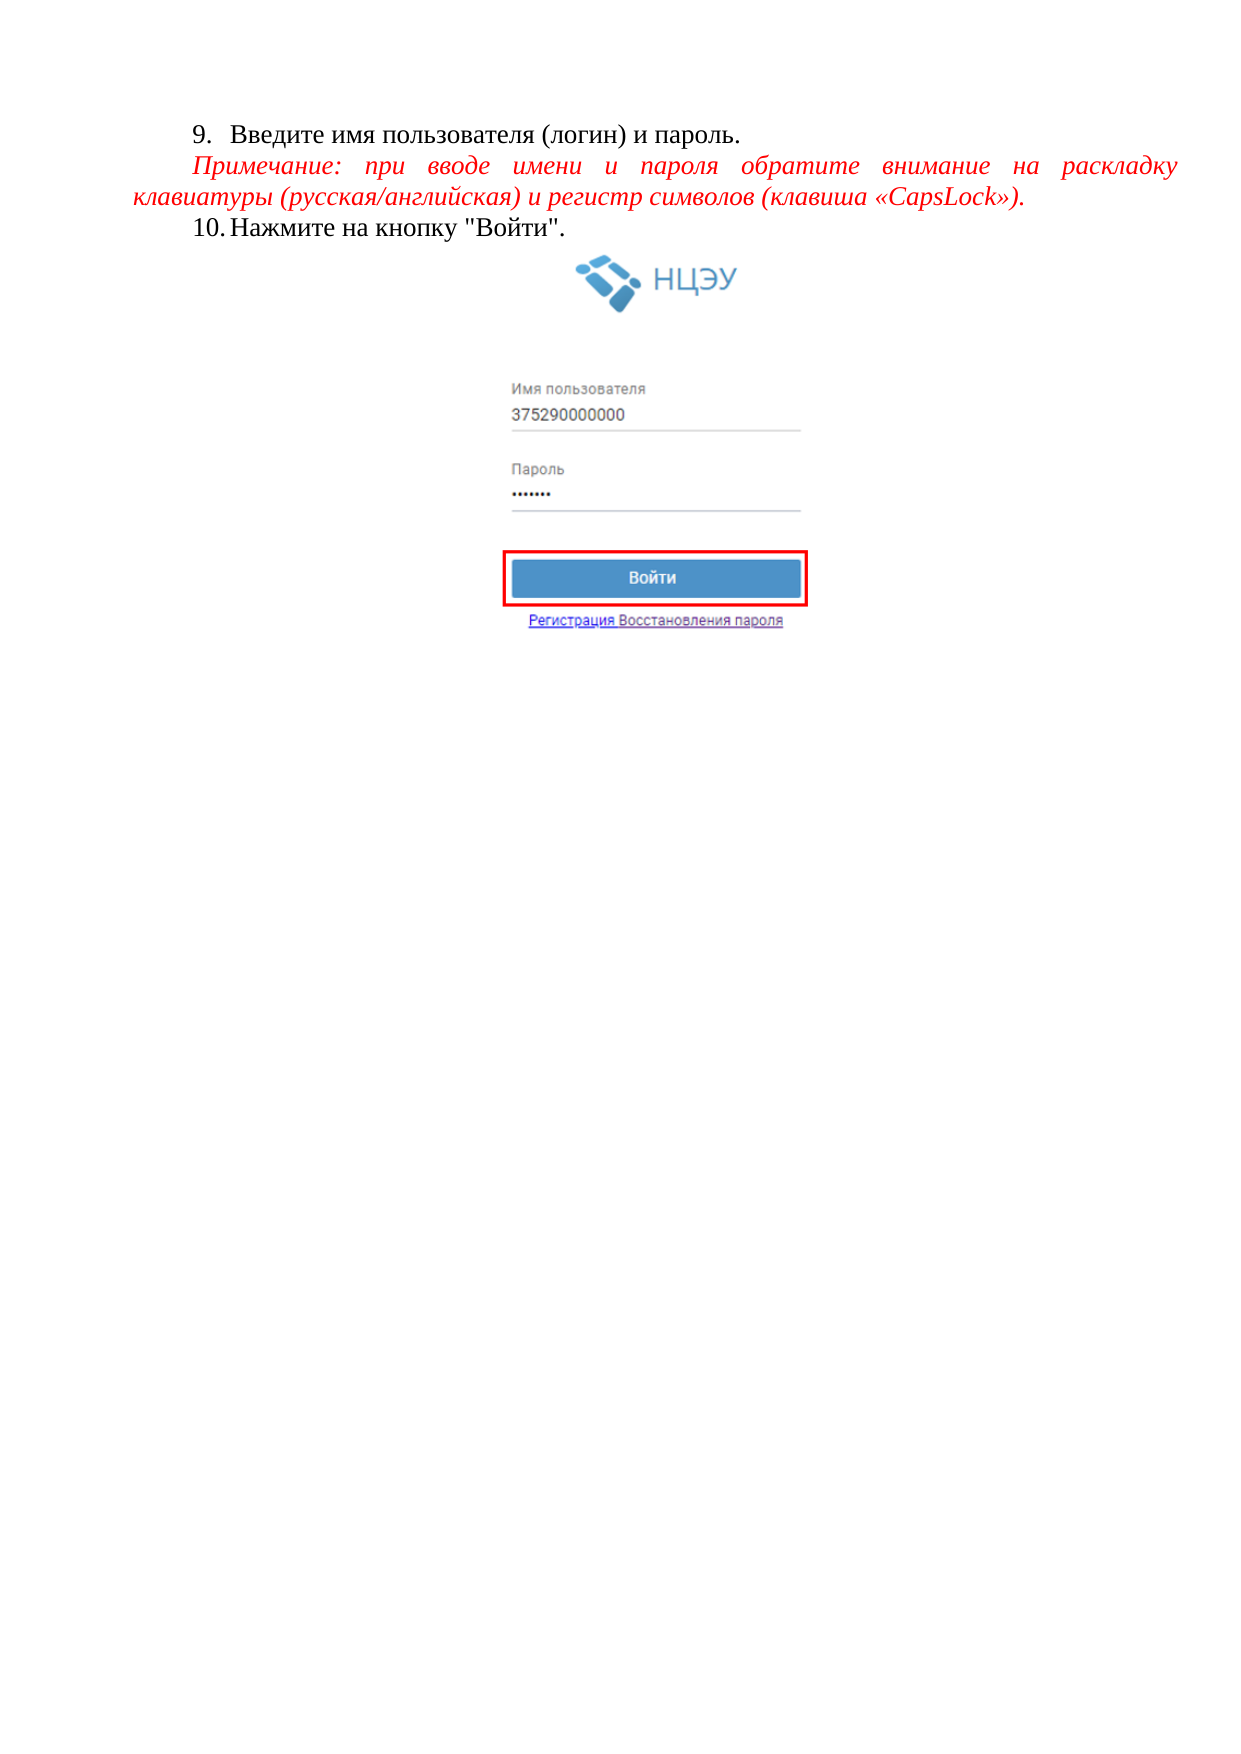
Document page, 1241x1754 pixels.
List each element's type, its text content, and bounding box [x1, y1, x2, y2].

list Введите имя пользователя (логин) и пароль. [192, 118, 1181, 149]
list Нажмите на кнопку "Войти". [192, 212, 1181, 243]
picture [494, 242, 820, 643]
text Примечание: при вводе имени и пароля обратите внимание на раскладку клавиатуры (русская/английская) и регистр символов (клавиша «CapsLock»). [133, 149, 1181, 212]
